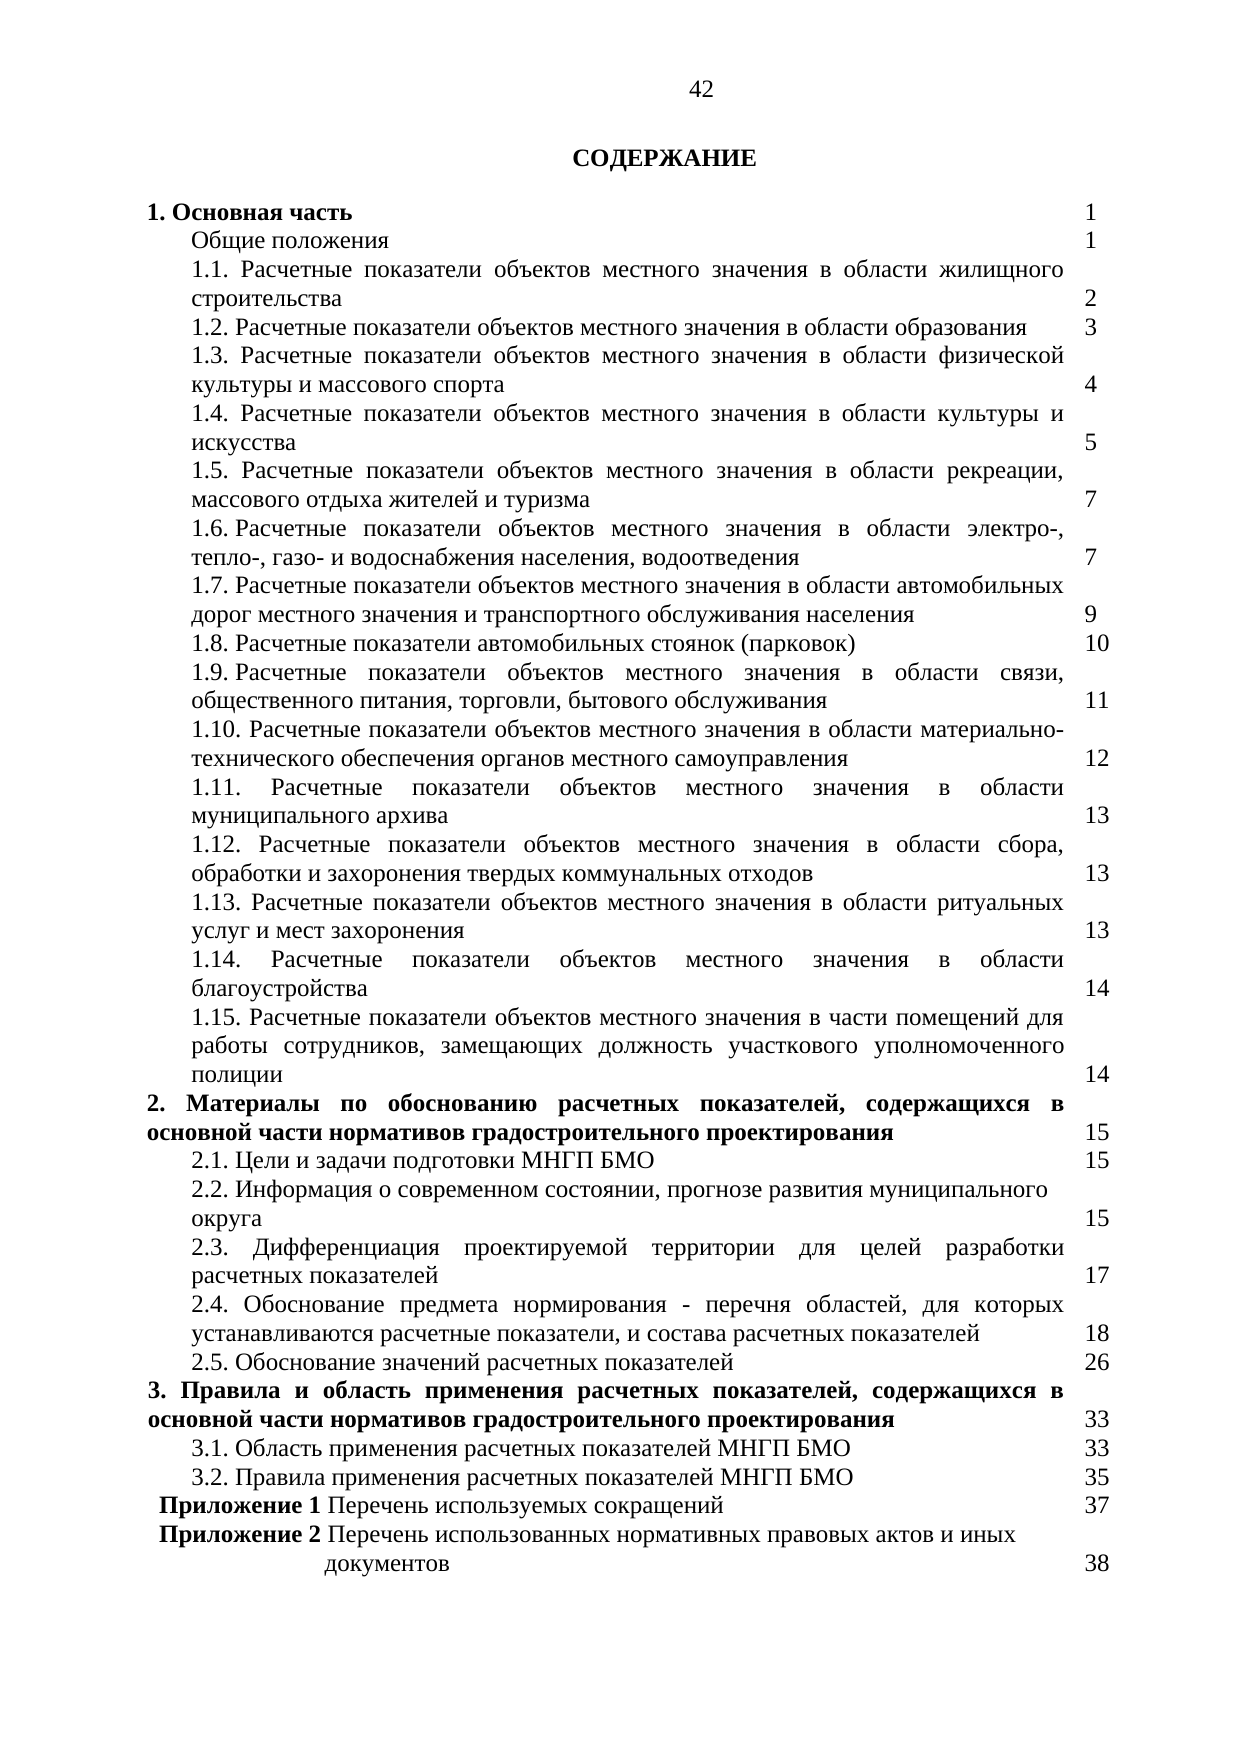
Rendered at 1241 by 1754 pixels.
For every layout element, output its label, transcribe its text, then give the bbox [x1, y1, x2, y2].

table_cell 38 [1076, 1519, 1121, 1577]
table_cell 2.2. Информация о современном состоянии, прогнозе развития муниципального округа [148, 1174, 1076, 1232]
table_cell 1.4. Расчетные показатели объектов местного значения в области культуры и искусства [148, 398, 1076, 456]
table_cell 1.12. Расчетные показатели объектов местного значения в области сбора, обработки и захоронения твердых коммунальных отходов [148, 829, 1076, 887]
table_cell 1.3. Расчетные показатели объектов местного значения в области физической культуры и массового спорта [148, 341, 1076, 398]
table_cell 13 [1076, 829, 1121, 887]
table_cell 1.11. Расчетные показатели объектов местного значения в области муниципального архива [148, 772, 1076, 829]
table_cell 1.15. Расчетные показатели объектов местного значения в части помещений для работы сотрудников, замещающих должность участкового уполномоченного полиции [148, 1002, 1076, 1088]
table_cell Приложение 1 Перечень используемых сокращений [148, 1491, 1076, 1519]
table_cell 5 [1076, 398, 1121, 456]
table_cell 18 [1076, 1289, 1121, 1347]
table_cell 12 [1076, 714, 1121, 772]
table_cell 2.4. Обоснование предмета нормирования - перечня областей, для которых устанавливаются расчетные показатели, и состава расчетных показателей [148, 1289, 1076, 1347]
table_cell 3.2. Правила применения расчетных показателей МНГП БМО [148, 1462, 1076, 1491]
table_cell 9 [1076, 571, 1121, 628]
table_cell 14 [1076, 1002, 1121, 1088]
table_cell 4 [1076, 341, 1121, 398]
table_cell 17 [1076, 1232, 1121, 1289]
table_cell 2.1. Цели и задачи подготовки МНГП БМО [148, 1146, 1076, 1174]
table_cell 2 [1076, 254, 1121, 312]
table_cell 1.9. Расчетные показатели объектов местного значения в области связи, общественного питания, торговли, бытового обслуживания [148, 657, 1076, 714]
table_cell 1.10. Расчетные показатели объектов местного значения в области материально‐технического обеспечения органов местного самоуправления [148, 714, 1076, 772]
table_cell 35 [1076, 1462, 1121, 1491]
table_cell 7 [1076, 513, 1121, 571]
table_cell Общие положения [148, 226, 1076, 254]
table_cell 1.2. Расчетные показатели объектов местного значения в области образования [148, 312, 1076, 341]
table_cell 11 [1076, 657, 1121, 714]
table_cell 13 [1076, 772, 1121, 829]
table_cell 2.3. Дифференциация проектируемой территории для целей разработки расчетных показателей [148, 1232, 1076, 1289]
table_cell 2.5. Обоснование значений расчетных показателей [148, 1347, 1076, 1376]
table_cell 15 [1076, 1174, 1121, 1232]
table_cell 10 [1076, 628, 1121, 657]
table_cell 7 [1076, 456, 1121, 513]
subtitle СОДЕРЖАНИЕ [148, 143, 1181, 172]
table_cell 1 [1076, 226, 1121, 254]
table_cell 33 [1076, 1376, 1121, 1433]
table_cell 3. Правила и область применения расчетных показателей, содержащихся в основной части нормативов градостроительного проектирования [148, 1376, 1076, 1433]
table_cell 1.7. Расчетные показатели объектов местного значения в области автомобильных дорог местного значения и транспортного обслуживания населения [148, 571, 1076, 628]
table_cell 1.6. Расчетные показатели объектов местного значения в области электро-, тепло-, газо- и водоснабжения населения, водоотведения [148, 513, 1076, 571]
table_cell 15 [1076, 1088, 1121, 1146]
table_cell 3.1. Область применения расчетных показателей МНГП БМО [148, 1433, 1076, 1462]
table_cell 37 [1076, 1491, 1121, 1519]
table_cell 13 [1076, 887, 1121, 944]
table_cell 1.1. Расчетные показатели объектов местного значения в области жилищного строительства [148, 254, 1076, 312]
table_cell 2. Материалы по обоснованию расчетных показателей, содержащихся в основной части нормативов градостроительного проектирования [148, 1088, 1076, 1146]
table_cell Приложение 2 Перечень использованных нормативных правовых актов и иных документов [148, 1519, 1076, 1577]
table_cell 3 [1076, 312, 1121, 341]
table_header 1 [1076, 197, 1121, 226]
table_cell 1.13. Расчетные показатели объектов местного значения в области ритуальных услуг и мест захоронения [148, 887, 1076, 944]
table_cell 1.8. Расчетные показатели автомобильных стоянок (парковок) [148, 628, 1076, 657]
table_cell 15 [1076, 1146, 1121, 1174]
table_cell 26 [1076, 1347, 1121, 1376]
table_cell 1.14. Расчетные показатели объектов местного значения в области благоустройства [148, 944, 1076, 1002]
table_cell 14 [1076, 944, 1121, 1002]
table_cell 33 [1076, 1433, 1121, 1462]
table_header 1. Основная часть [148, 197, 1076, 226]
table_cell 1.5. Расчетные показатели объектов местного значения в области рекреации, массового отдыха жителей и туризма [148, 456, 1076, 513]
